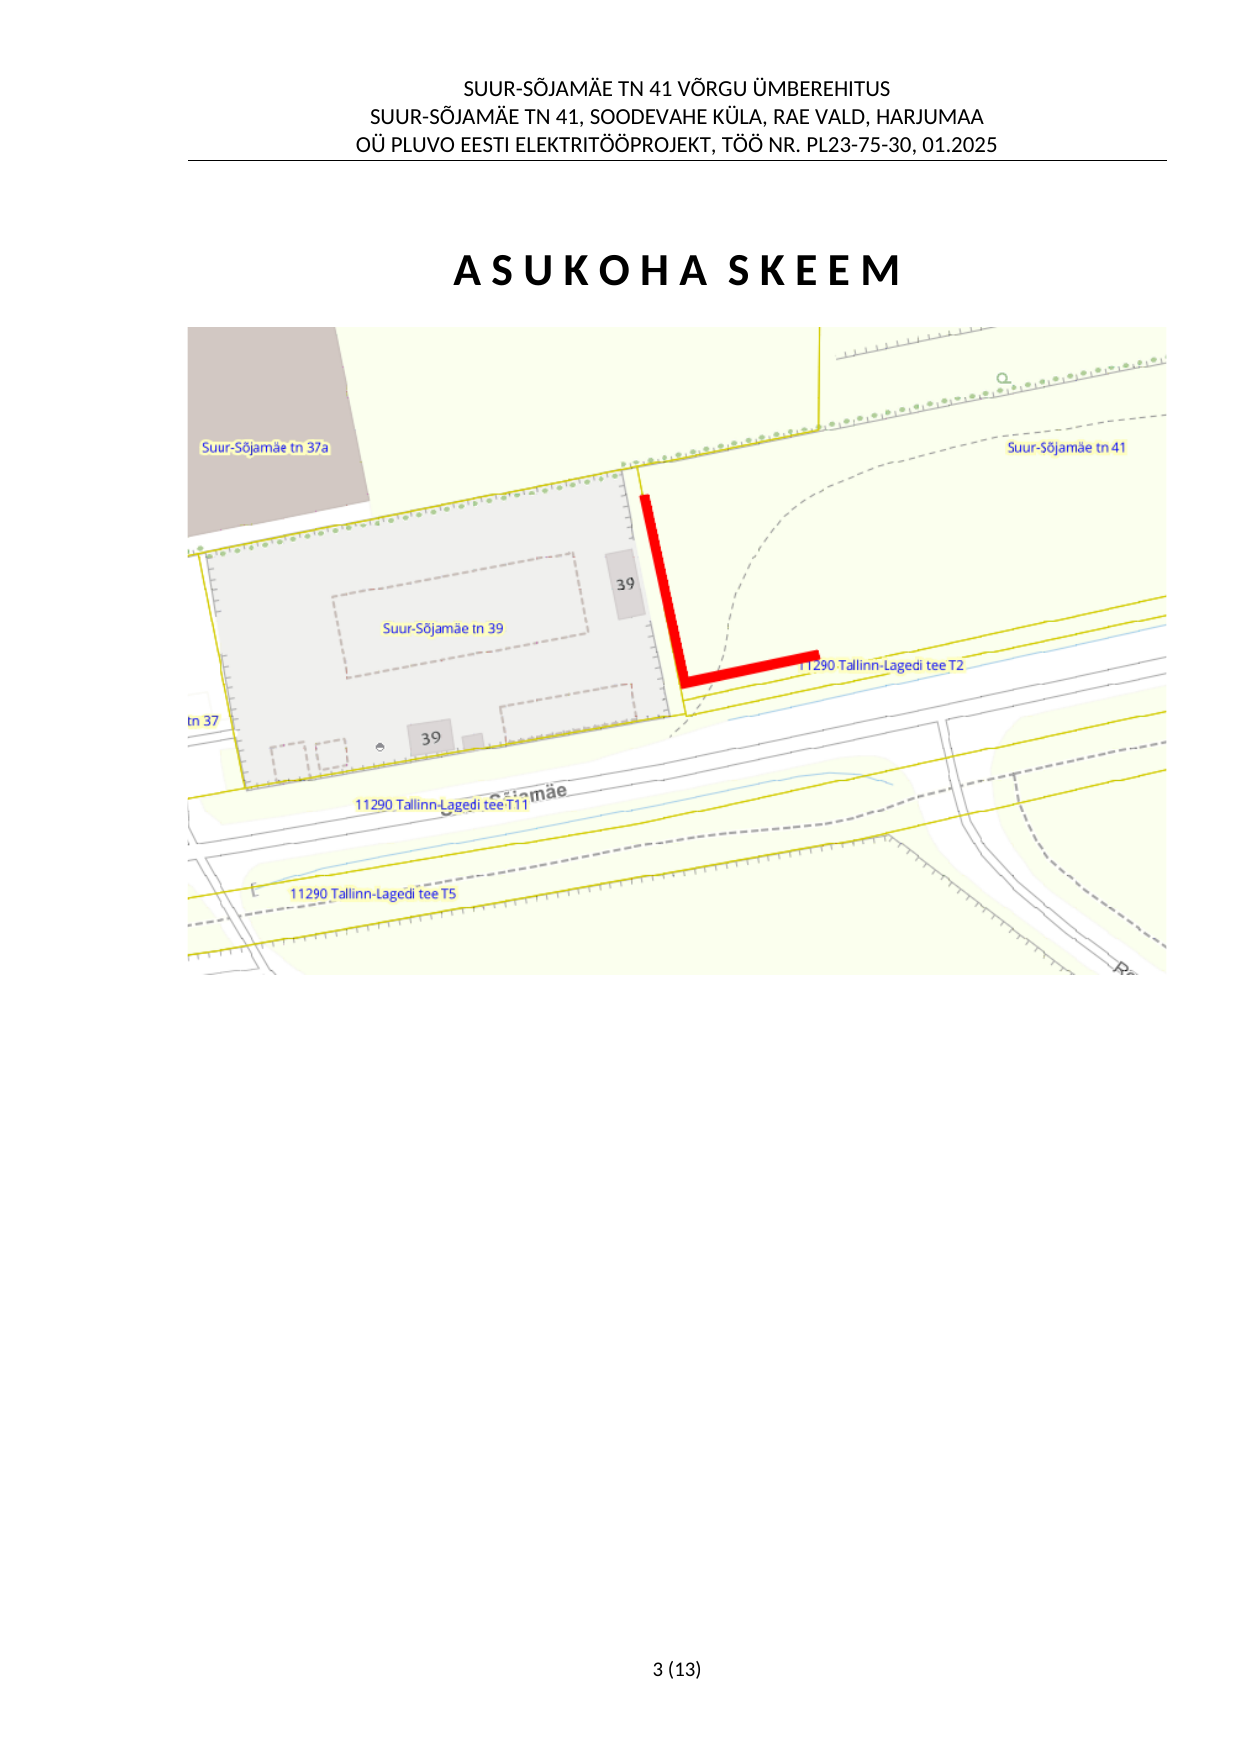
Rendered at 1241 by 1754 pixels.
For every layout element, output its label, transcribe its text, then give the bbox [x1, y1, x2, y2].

title A S U K O H A S K E E M [187, 241, 1167, 297]
picture [187, 327, 1167, 975]
